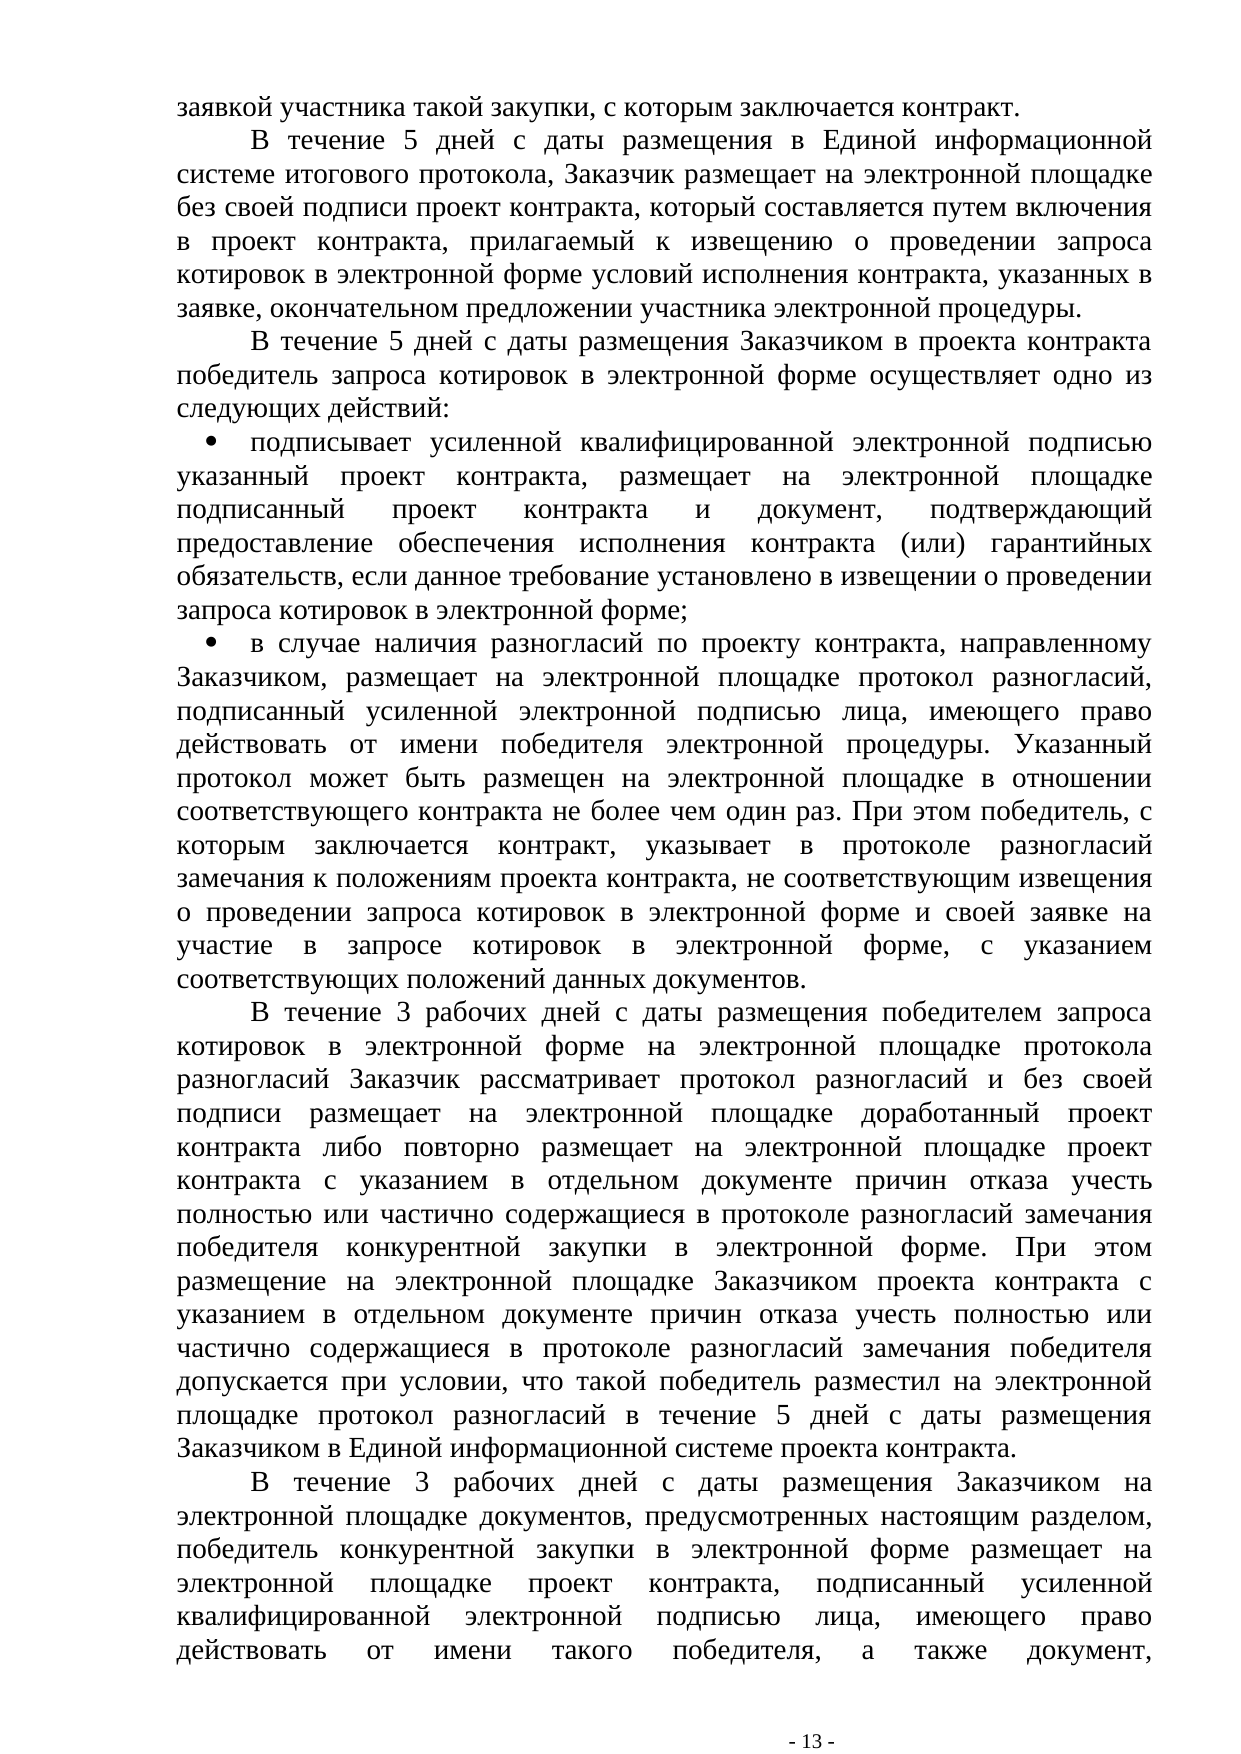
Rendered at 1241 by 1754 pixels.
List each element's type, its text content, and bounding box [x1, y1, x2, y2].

text В течение 5 дней с даты размещения в Единой информационной системе итогового протокола, Заказчик размещает на электронной площадке без своей подписи проект контракта, который составляется путем включения в проект контракта, прилагаемый к извещению о проведении запроса котировок в электронной форме условий исполнения контракта, указанных в заявке, окончательном предложении участника электронной процедуры. [176, 122, 1153, 323]
text В течение 5 дней с даты размещения Заказчиком в проекта контракта победитель запроса котировок в электронной форме осуществляет одно из следующих действий: [176, 323, 1153, 424]
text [176, 89, 1153, 122]
list в случае наличия разногласий по проекту контракта, направленному Заказчиком, размещает на электронной площадке протокол разногласий, подписанный усиленной электронной подписью лица, имеющего право действовать от имени победителя электронной процедуры. Указанный протокол может быть размещен на электронной площадке в отношении соответствующего контракта не более чем один раз. При этом победитель, с которым заключается контракт, указывает в протоколе разногласий замечания к положениям проекта контракта, не соответствующим извещения о проведении запроса котировок в электронной форме и своей заявке на участие в запросе котировок в электронной форме, с указанием соответствующих положений данных документов. [176, 625, 1153, 994]
text В течение 3 рабочих дней с даты размещения победителем запроса котировок в электронной форме на электронной площадке протокола разногласий Заказчик рассматривает протокол разногласий и без своей подписи размещает на электронной площадке доработанный проект контракта либо повторно размещает на электронной площадке проект контракта с указанием в отдельном документе причин отказа учесть полностью или частично содержащиеся в протоколе разногласий замечания победителя конкурентной закупки в электронной форме. При этом размещение на электронной площадке Заказчиком проекта контракта с указанием в отдельном документе причин отказа учесть полностью или частично содержащиеся в протоколе разногласий замечания победителя допускается при условии, что такой победитель разместил на электронной площадке протокол разногласий в течение 5 дней с даты размещения Заказчиком в Единой информационной системе проекта контракта. [176, 994, 1153, 1464]
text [176, 1464, 1153, 1665]
list подписывает усиленной квалифицированной электронной подписью указанный проект контракта, размещает на электронной площадке подписанный проект контракта и документ, подтверждающий предоставление обеспечения исполнения контракта (или) гарантийных обязательств, если данное требование установлено в извещении о проведении запроса котировок в электронной форме; [176, 424, 1153, 625]
